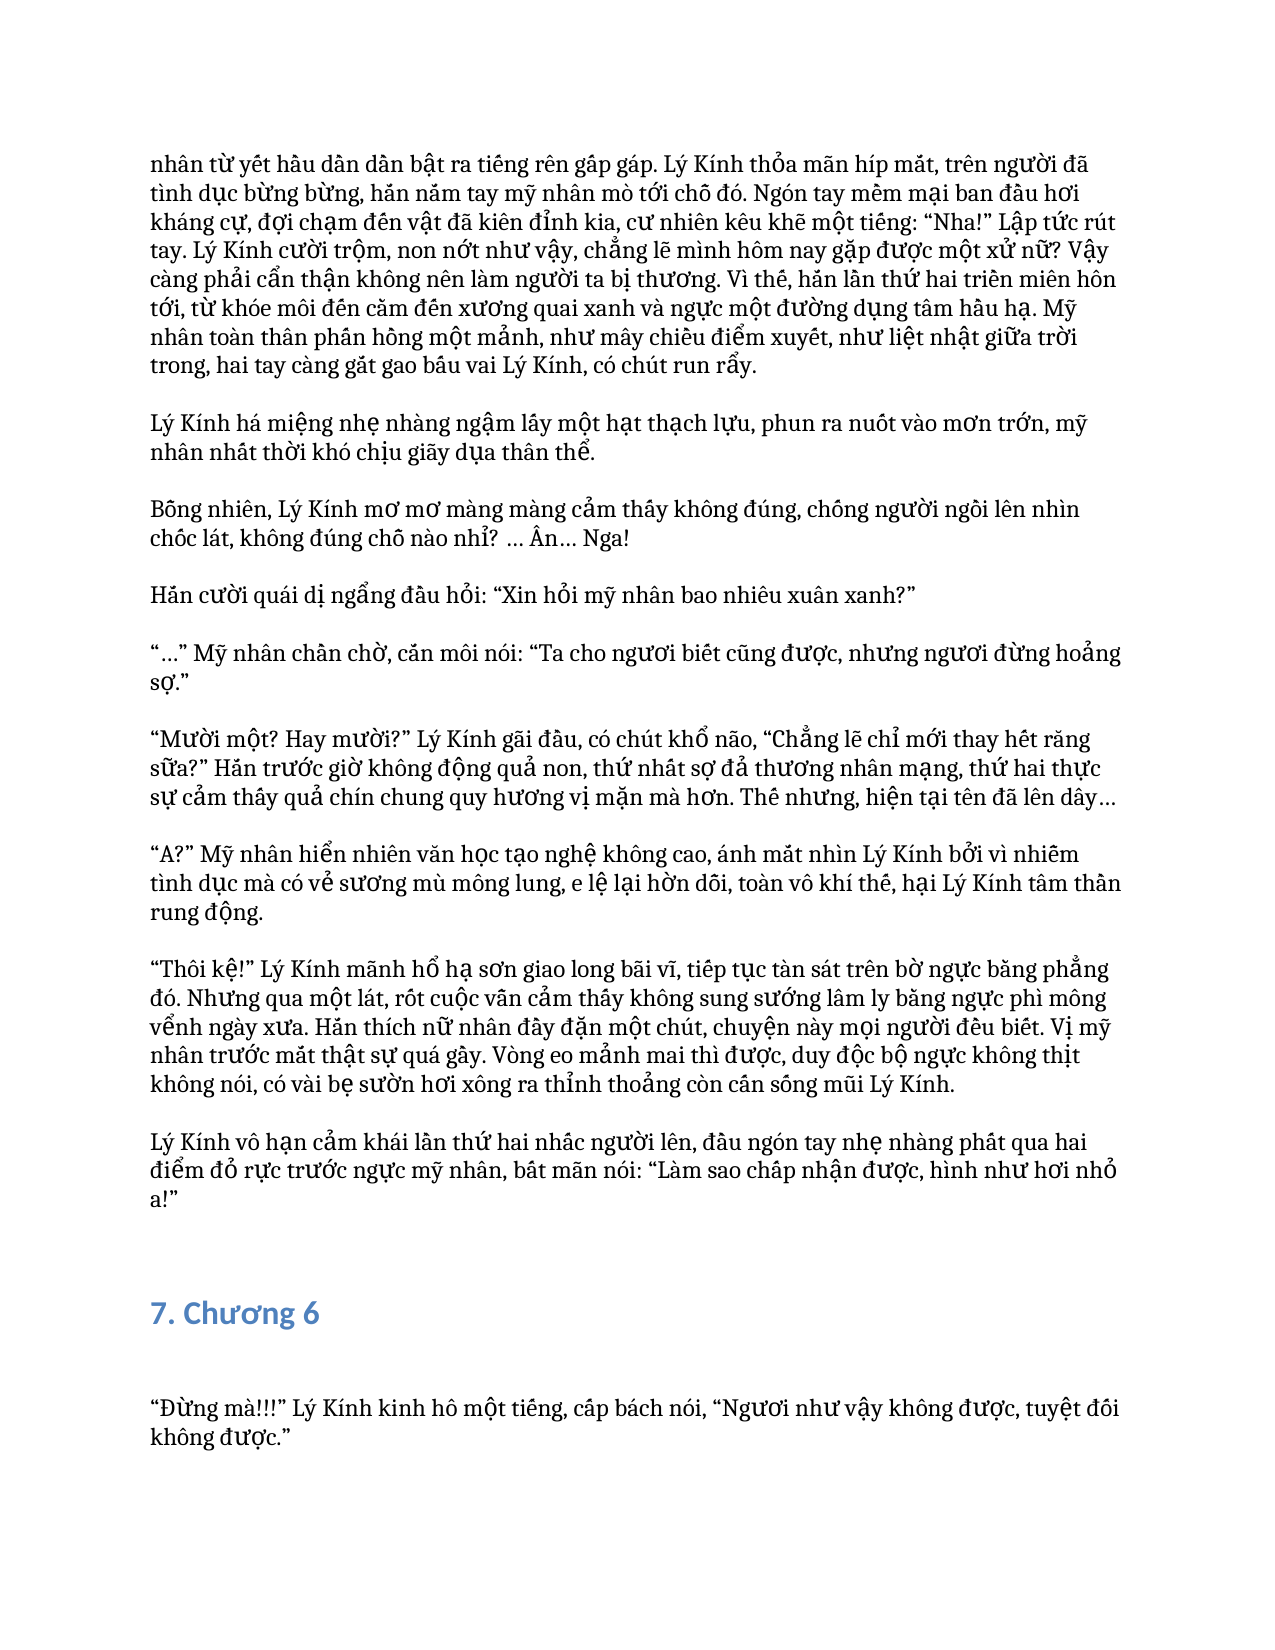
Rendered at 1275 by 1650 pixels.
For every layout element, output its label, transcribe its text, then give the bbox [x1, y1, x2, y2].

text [150, 150, 1125, 1271]
subtitle 7. Chương 6 [150, 1292, 1125, 1333]
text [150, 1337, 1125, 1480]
